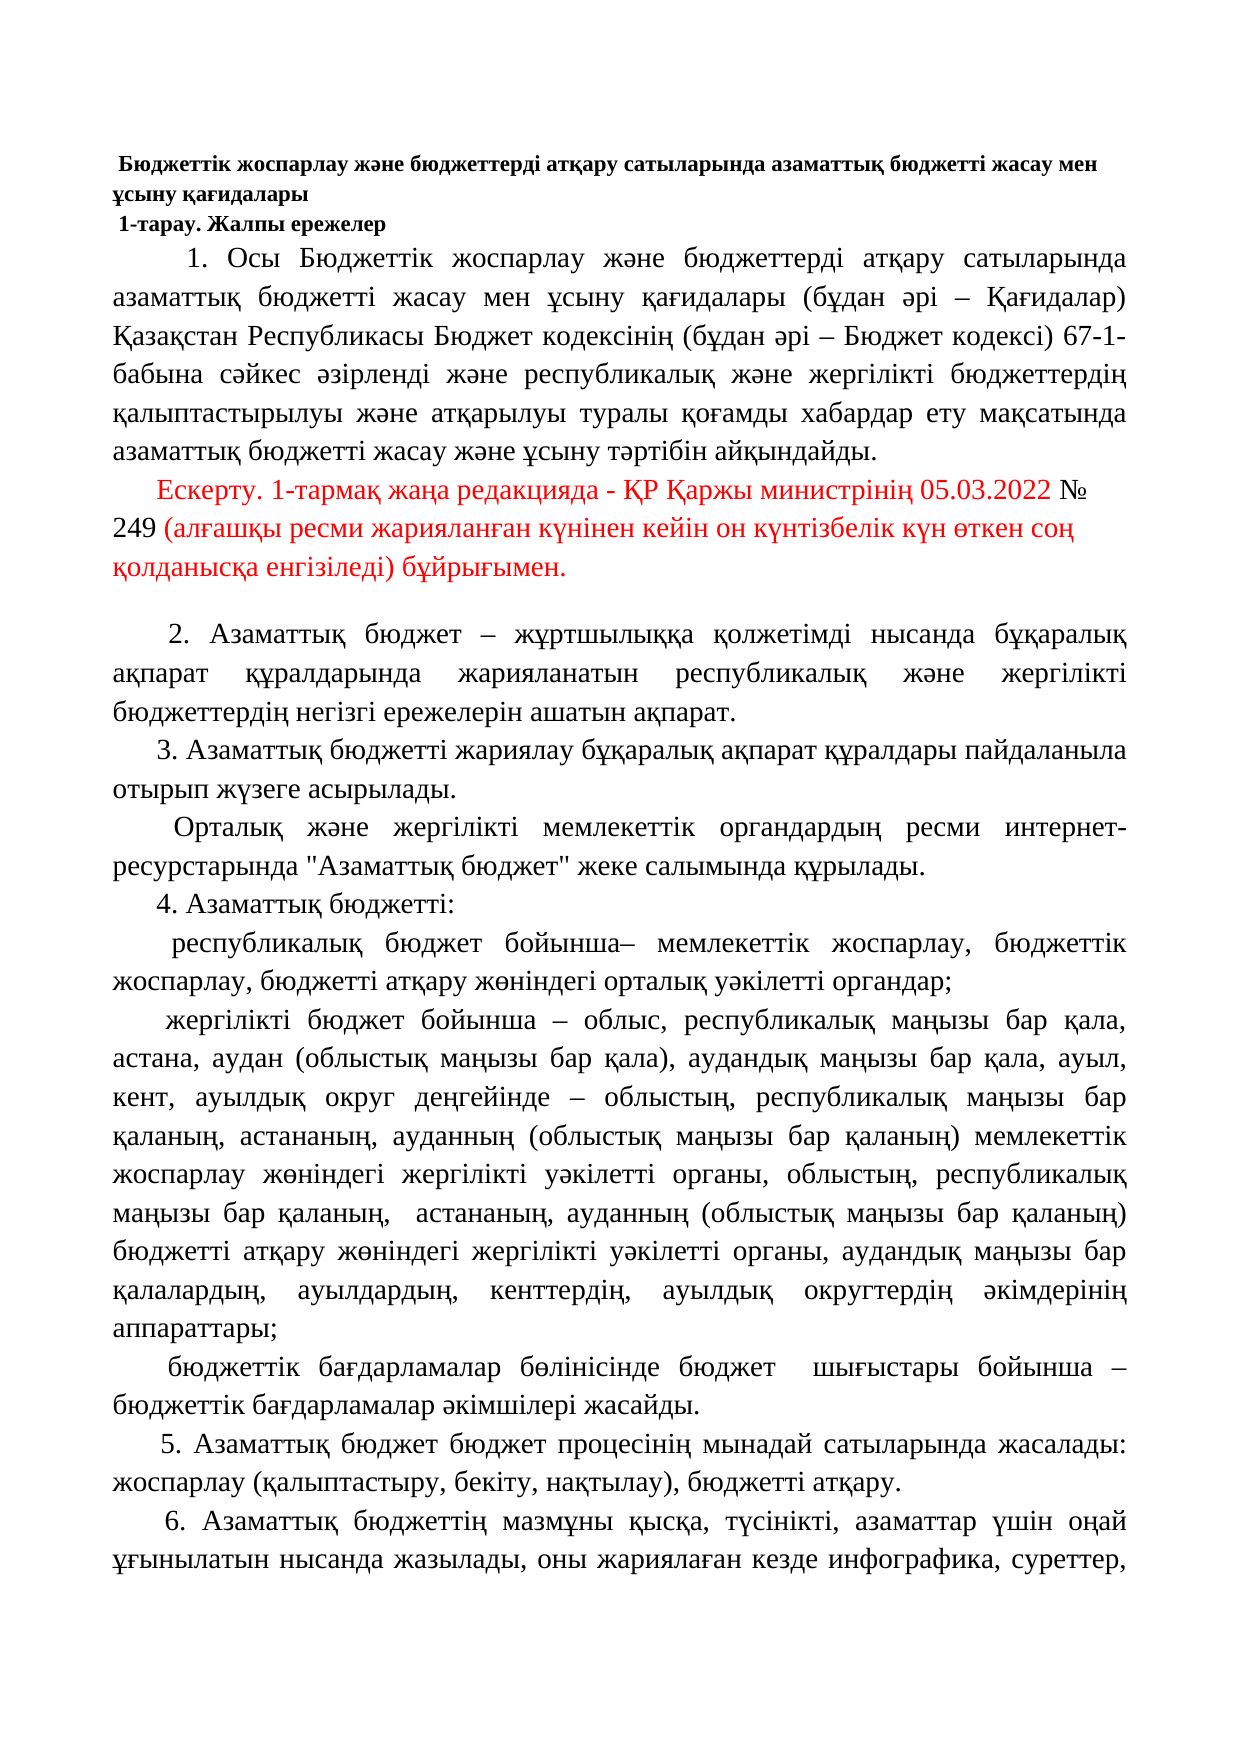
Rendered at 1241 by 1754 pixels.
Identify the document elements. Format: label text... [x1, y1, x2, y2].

text республикалық бюджет бойынша– мемлекеттiк жоспарлау, бюджеттік жоспарлау, бюджетті атқару жөніндегі орталық уәкілетті органдар; [112, 925, 1128, 997]
text Орталық және жергілікті мемлекеттік органдардың ресми интернет-ресурстарында "Азаматтық бюджет" жеке салымында құрылады. [112, 809, 1128, 881]
text 3. Азаматтық бюджетті жариялау бұқаралық ақпарат құралдары пайдаланыла отырып жүзеге асырылады. [112, 732, 1128, 804]
text 5. Азаматтық бюджет бюджет процесінің мынадай сатыларында жасалады: жоспарлау (қалыптастыру, бекіту, нақтылау), бюджетті атқару. [112, 1426, 1128, 1498]
text Ескерту. 1-тармақ жаңа редакцияда - ҚР Қаржы министрінің 05.03.2022 № 249 (алғашқы ресми жарияланған күнінен кейін он күнтізбелік күн өткен соң қолданысқа енгізіледі) бұйрығымен. [112, 472, 1128, 613]
text жергілікті бюджет бойынша – облыс, республикалық маңызы бар қала, астана, аудан (облыстық маңызы бар қала), аудандық маңызы бар қала, ауыл, кент, ауылдық округ деңгейінде – облыстың, республикалық маңызы бар қаланың, астананың, ауданның (облыстық маңызы бар қаланың) мемлекеттік жоспарлау жөніндегі жергілікті уәкілетті органы, облыстың, республикалық маңызы бар қаланың, астананың, ауданның (облыстық маңызы бар қаланың) бюджетті атқару жөніндегі жергілікті уәкілетті органы, аудандық маңызы бар қалалардың, ауылдардың, кенттердің, ауылдық округтердің әкімдерінің аппараттары; [112, 1002, 1128, 1344]
text 2. Азаматтық бюджет – жұртшылыққа қолжетімді нысанда бұқаралық ақпарат құралдарында жарияланатын республикалық және жергілікті бюджеттердің негізгі ережелерін ашатын ақпарат. [112, 617, 1128, 727]
text 1-тарау. Жалпы ережелер [112, 210, 1128, 237]
text бюджеттік бағдарламалар бөлінісінде бюджет шығыстары бойынша – бюджеттік бағдарламалар әкімшілері жасайды. [112, 1349, 1128, 1421]
text Бюджеттік жоспарлау және бюджеттерді атқару сатыларында азаматтық бюджетті жасау мен ұсыну қағидалары [112, 150, 1128, 207]
text 4. Азаматтық бюджетті: [112, 886, 1128, 920]
text 1. Осы Бюджеттік жоспарлау және бюджеттерді атқару сатыларында азаматтық бюджетті жасау мен ұсыну қағидалары (бұдан әрі – Қағидалар) Қазақстан Республикасы Бюджет кодексінің (бұдан әрі – Бюджет кодексі) 67-1-бабына сәйкес әзірленді және республикалық және жергілікті бюджеттердің қалыптастырылуы және атқарылуы туралы қоғамды хабардар ету мақсатында азаматтық бюджетті жасау және ұсыну тәртібін айқындайды. [112, 241, 1128, 467]
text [112, 1503, 1128, 1575]
